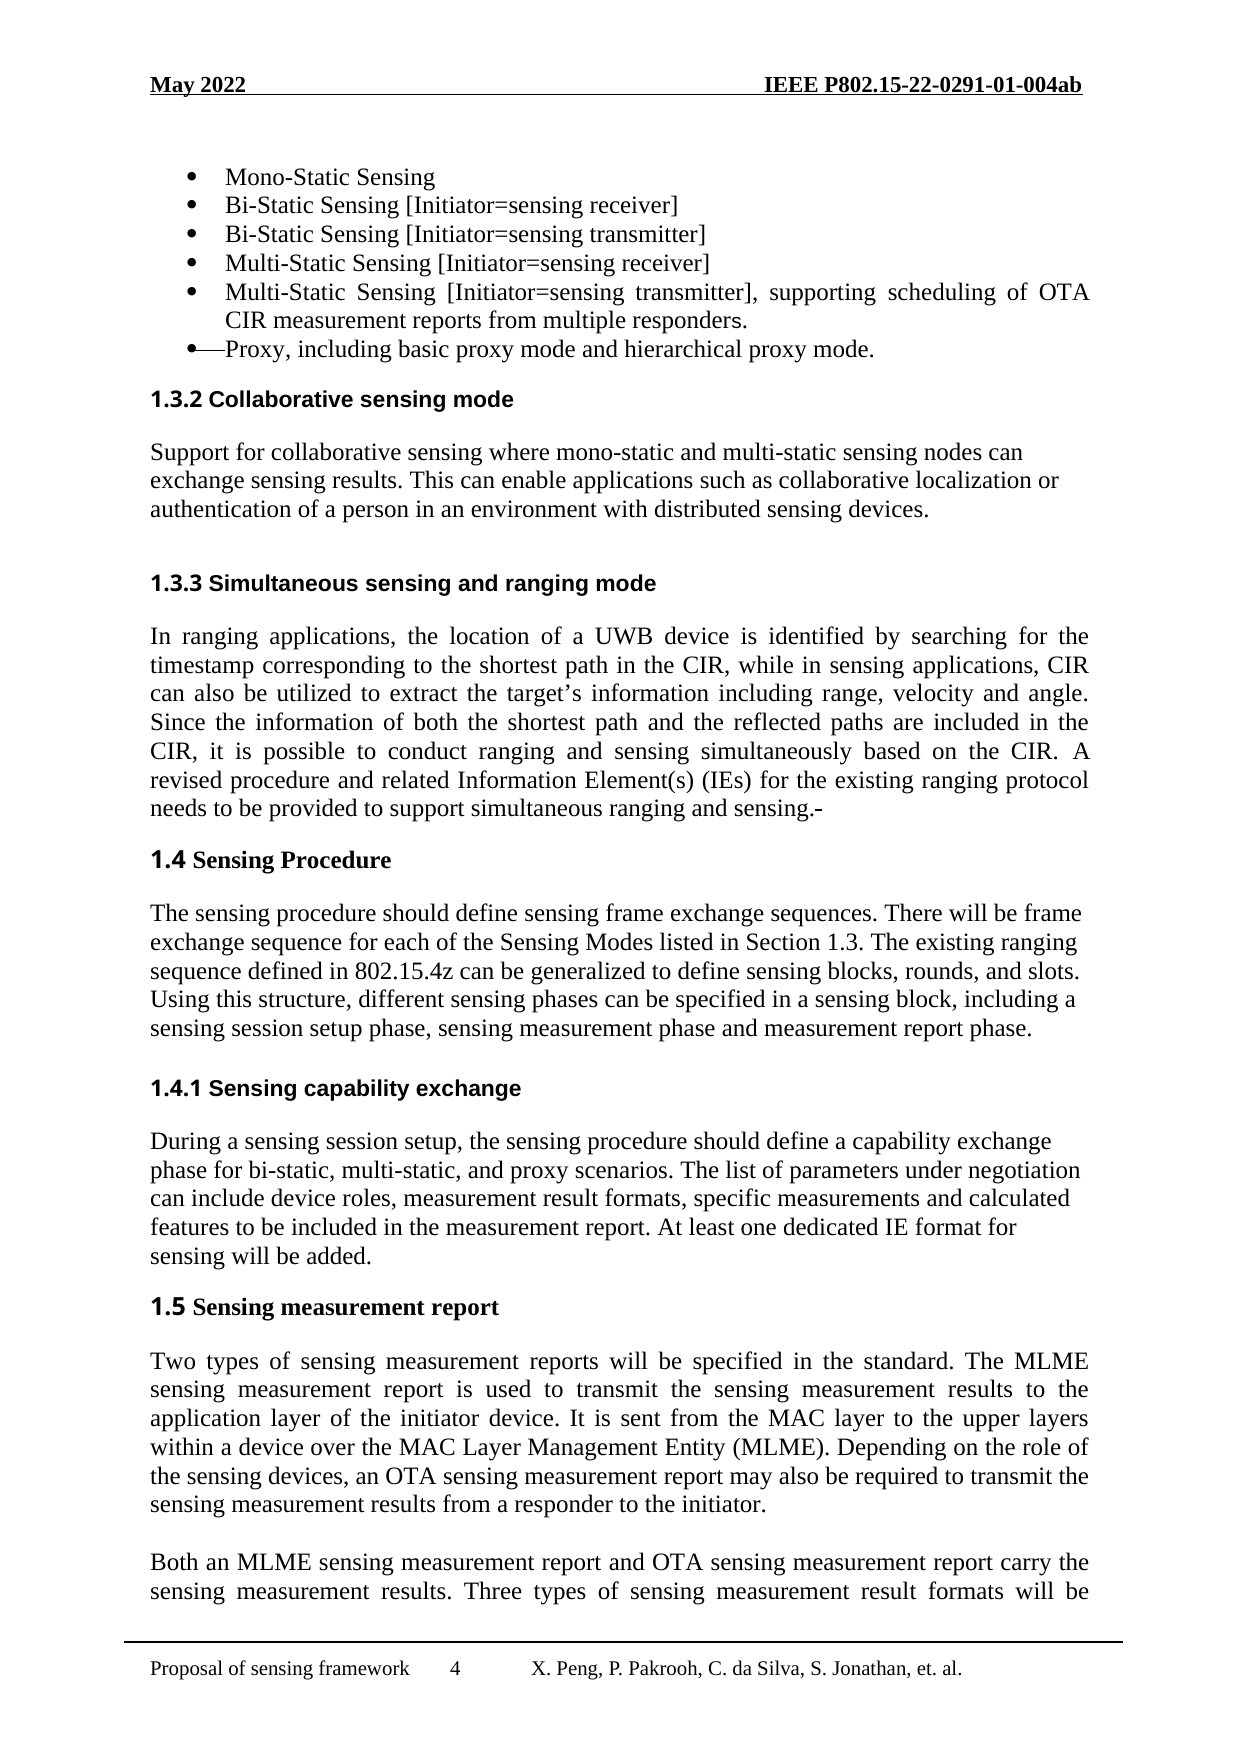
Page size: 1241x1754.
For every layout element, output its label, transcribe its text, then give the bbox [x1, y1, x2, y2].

text Support for collaborative sensing where mono-static and multi-static sensing nodes can exchange sensing results. This can enable applications such as collaborative localization or authentication of a person in an environment with distributed sensing devices. [150, 437, 1090, 523]
text In ranging applications, the location of a UWB device is identified by searching for the timestamp corresponding to the shortest path in the CIR, while in sensing applications, CIR can also be utilized to extract the target’s information including range, velocity and angle. Since the information of both the shortest path and the reflected paths are included in the CIR, it is possible to conduct ranging and sensing simultaneously based on the CIR. A revised procedure and related Information Element(s) (IEs) for the existing ranging protocol needs to be provided to support simultaneous ranging and sensing. [150, 621, 1090, 822]
list Multi-Static Sensing [Initiator=sensing transmitter], supporting scheduling of OTA CIR measurement reports from multiple responders. [187, 277, 1090, 334]
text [150, 1547, 1090, 1604]
list Proxy, including basic proxy mode and hierarchical proxy mode. [187, 334, 1090, 363]
subtitle Simultaneous sensing and ranging mode [150, 572, 1090, 596]
list Bi-Static Sensing [Initiator=sensing receiver] [187, 190, 1090, 219]
subtitle Sensing Procedure [150, 847, 1090, 873]
list Multi-Static Sensing [Initiator=sensing receiver] [187, 248, 1090, 277]
text Two types of sensing measurement reports will be specified in the standard. The MLME sensing measurement report is used to transmit the sensing measurement results to the application layer of the initiator device. It is sent from the MAC layer to the upper layers within a device over the MAC Layer Management Entity (MLME). Depending on the role of the sensing devices, an OTA sensing measurement report may also be required to transmit the sensing measurement results from a responder to the initiator. [150, 1346, 1090, 1518]
subtitle Sensing measurement report [150, 1295, 1090, 1321]
list Bi-Static Sensing [Initiator=sensing transmitter] [187, 219, 1090, 248]
subtitle Sensing capability exchange [150, 1077, 1090, 1101]
subtitle Collaborative sensing mode [150, 388, 1090, 412]
text The sensing procedure should define sensing frame exchange sequences. There will be frame exchange sequence for each of the Sensing Modes listed in Section 1.3. The existing ranging sequence defined in 802.15.4z can be generalized to define sensing blocks, rounds, and slots. Using this structure, different sensing phases can be specified in a sensing block, including a sensing session setup phase, sensing measurement phase and measurement report phase. [150, 898, 1090, 1042]
text During a sensing session setup, the sensing procedure should define a capability exchange phase for bi-static, multi-static, and proxy scenarios. The list of parameters under negotiation can include device roles, measurement result formats, specific measurements and calculated features to be included in the measurement report. At least one dedicated IE format for sensing will be added. [150, 1126, 1090, 1270]
list Mono-Static Sensing [187, 162, 1090, 190]
